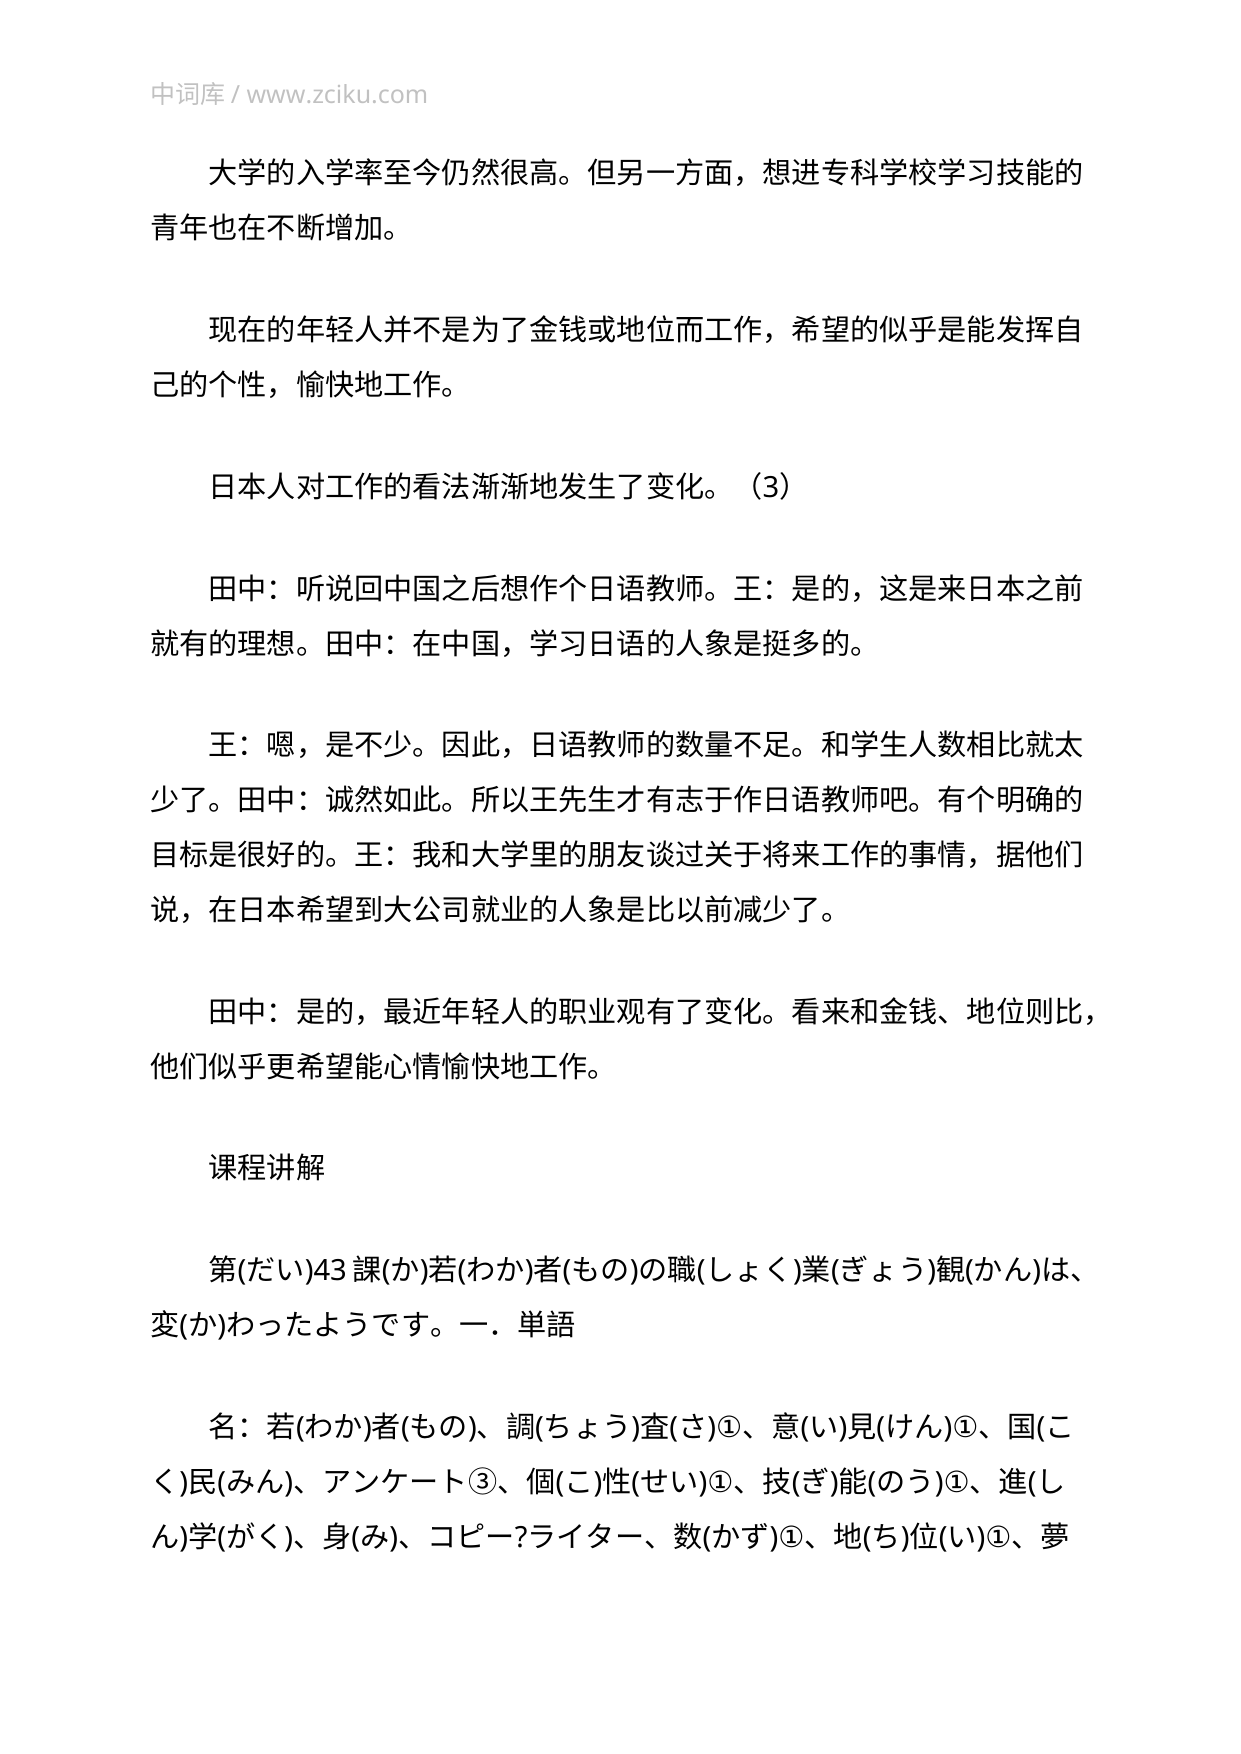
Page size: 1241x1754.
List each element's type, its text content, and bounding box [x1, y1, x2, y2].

text 大学的入学率至今仍然很高。但另一方面，想进专科学校学习技能的青年也在不断增加。 [150, 150, 1090, 247]
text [150, 1404, 1090, 1556]
text 第(だい)43課(か)若(わか)者(もの)の職(しょく)業(ぎょう)観(かん)は、変(か)わったようです。一．単語 [150, 1247, 1090, 1344]
text 田中：听说回中国之后想作个日语教师。王：是的，这是来日本之前就有的理想。田中：在中国，学习日语的人象是挺多的。 [150, 565, 1090, 662]
text 日本人对工作的看法渐渐地发生了变化。（3） [150, 463, 1090, 506]
text 现在的年轻人并不是为了金钱或地位而工作，希望的似乎是能发挥自己的个性，愉快地工作。 [150, 307, 1090, 404]
text 王：嗯，是不少。因此，日语教师的数量不足。和学生人数相比就太少了。田中：诚然如此。所以王先生才有志于作日语教师吧。有个明确的目标是很好的。王：我和大学里的朋友谈过关于将来工作的事情，据他们说，在日本希望到大公司就业的人象是比以前减少了。 [150, 722, 1090, 929]
text 田中：是的，最近年轻人的职业观有了变化。看来和金钱、地位则比，他们似乎更希望能心情愉快地工作。 [150, 988, 1090, 1086]
text 课程讲解 [150, 1145, 1090, 1187]
